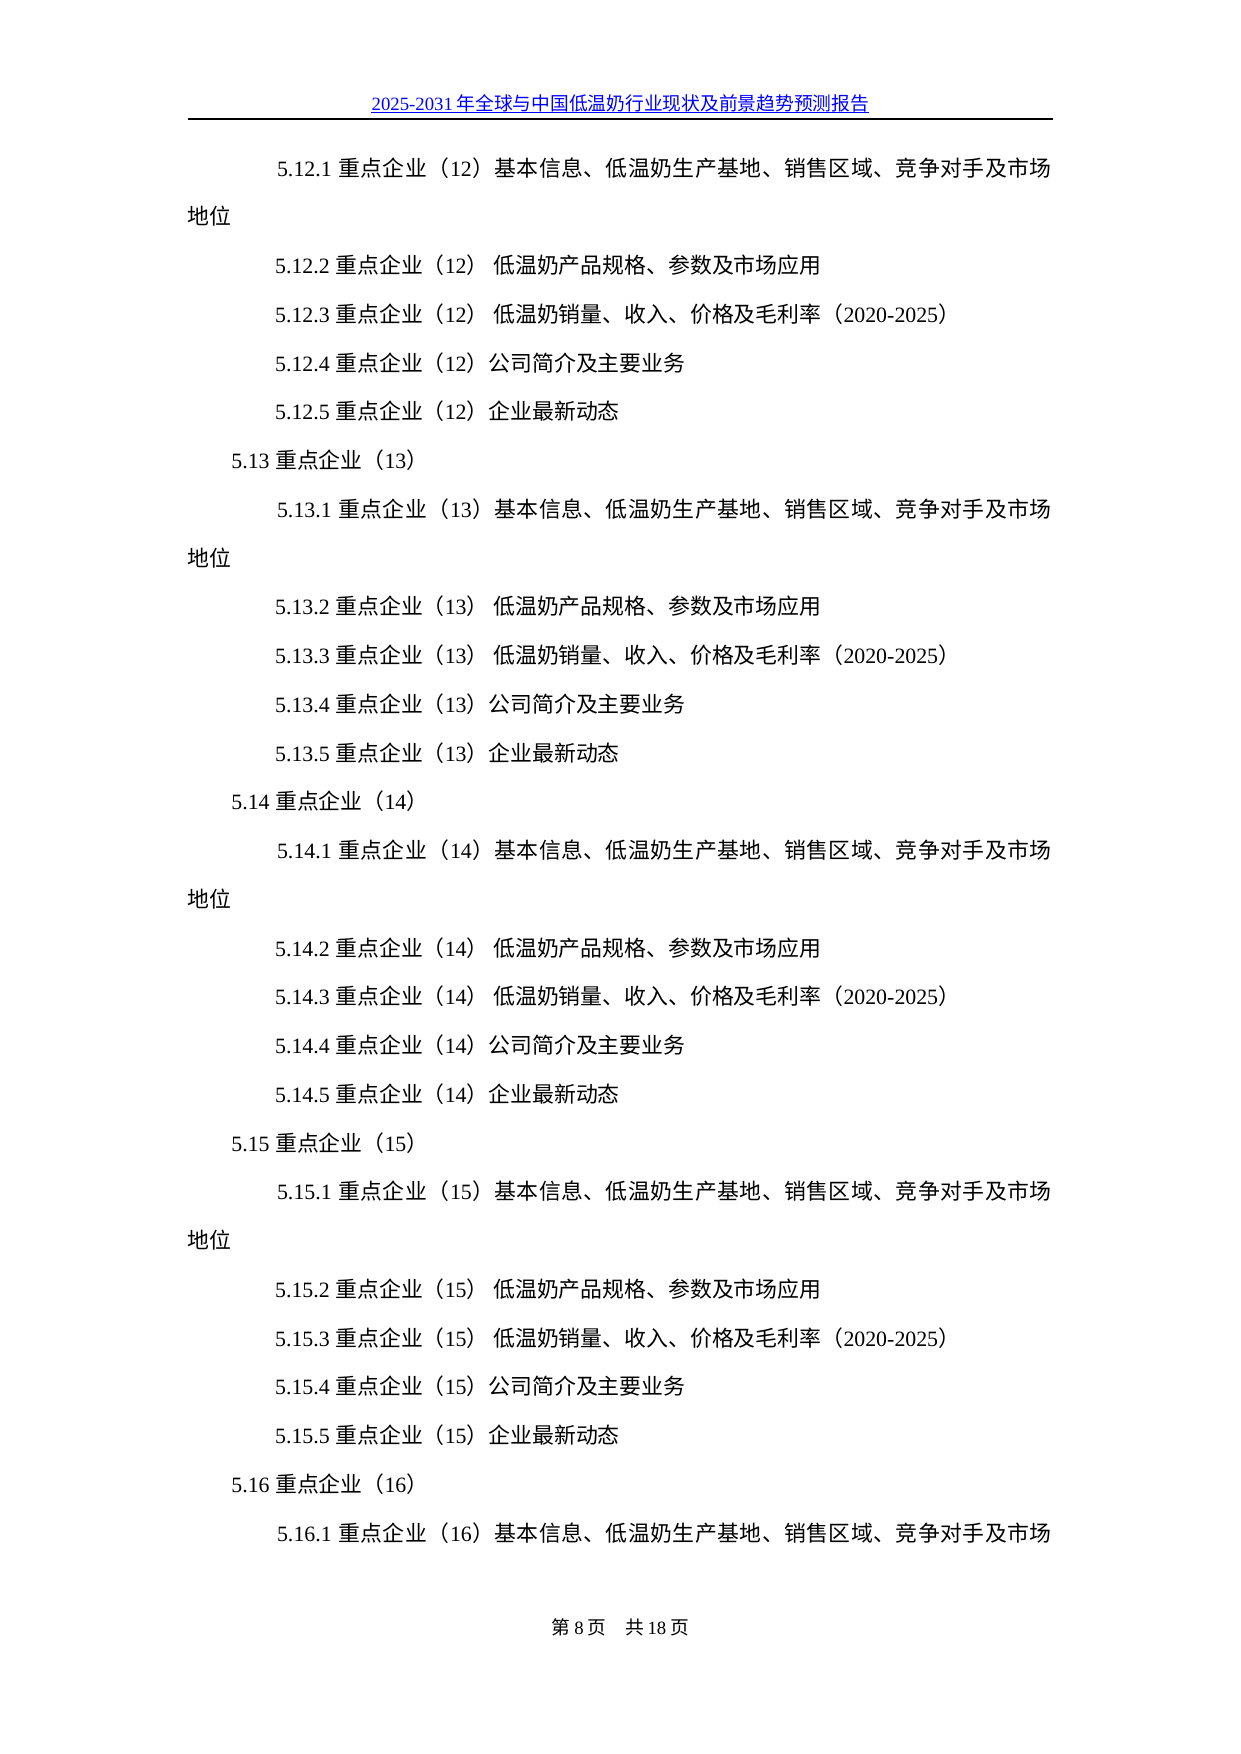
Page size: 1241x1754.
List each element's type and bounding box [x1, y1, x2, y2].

text [187, 150, 1053, 1548]
